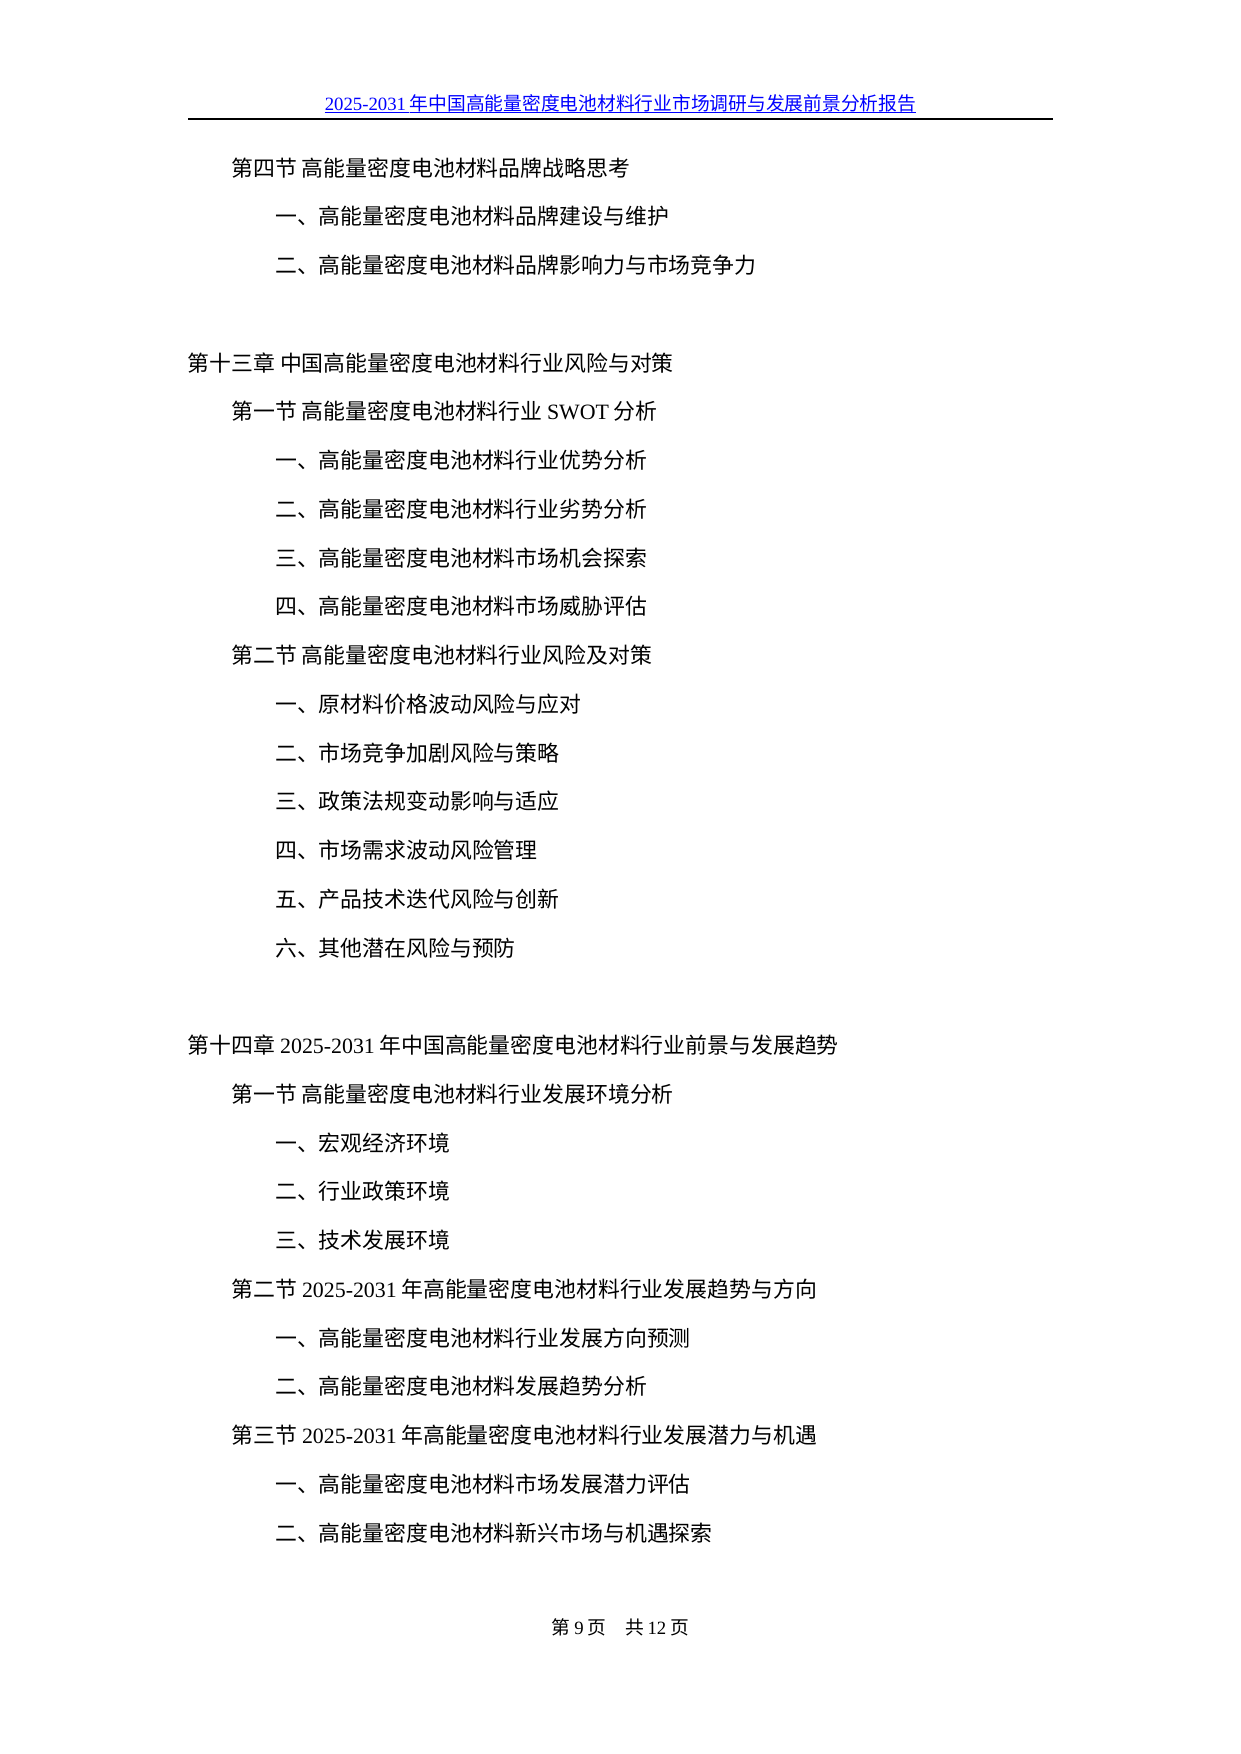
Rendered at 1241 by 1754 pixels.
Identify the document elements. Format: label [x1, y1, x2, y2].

text [187, 150, 1053, 1548]
